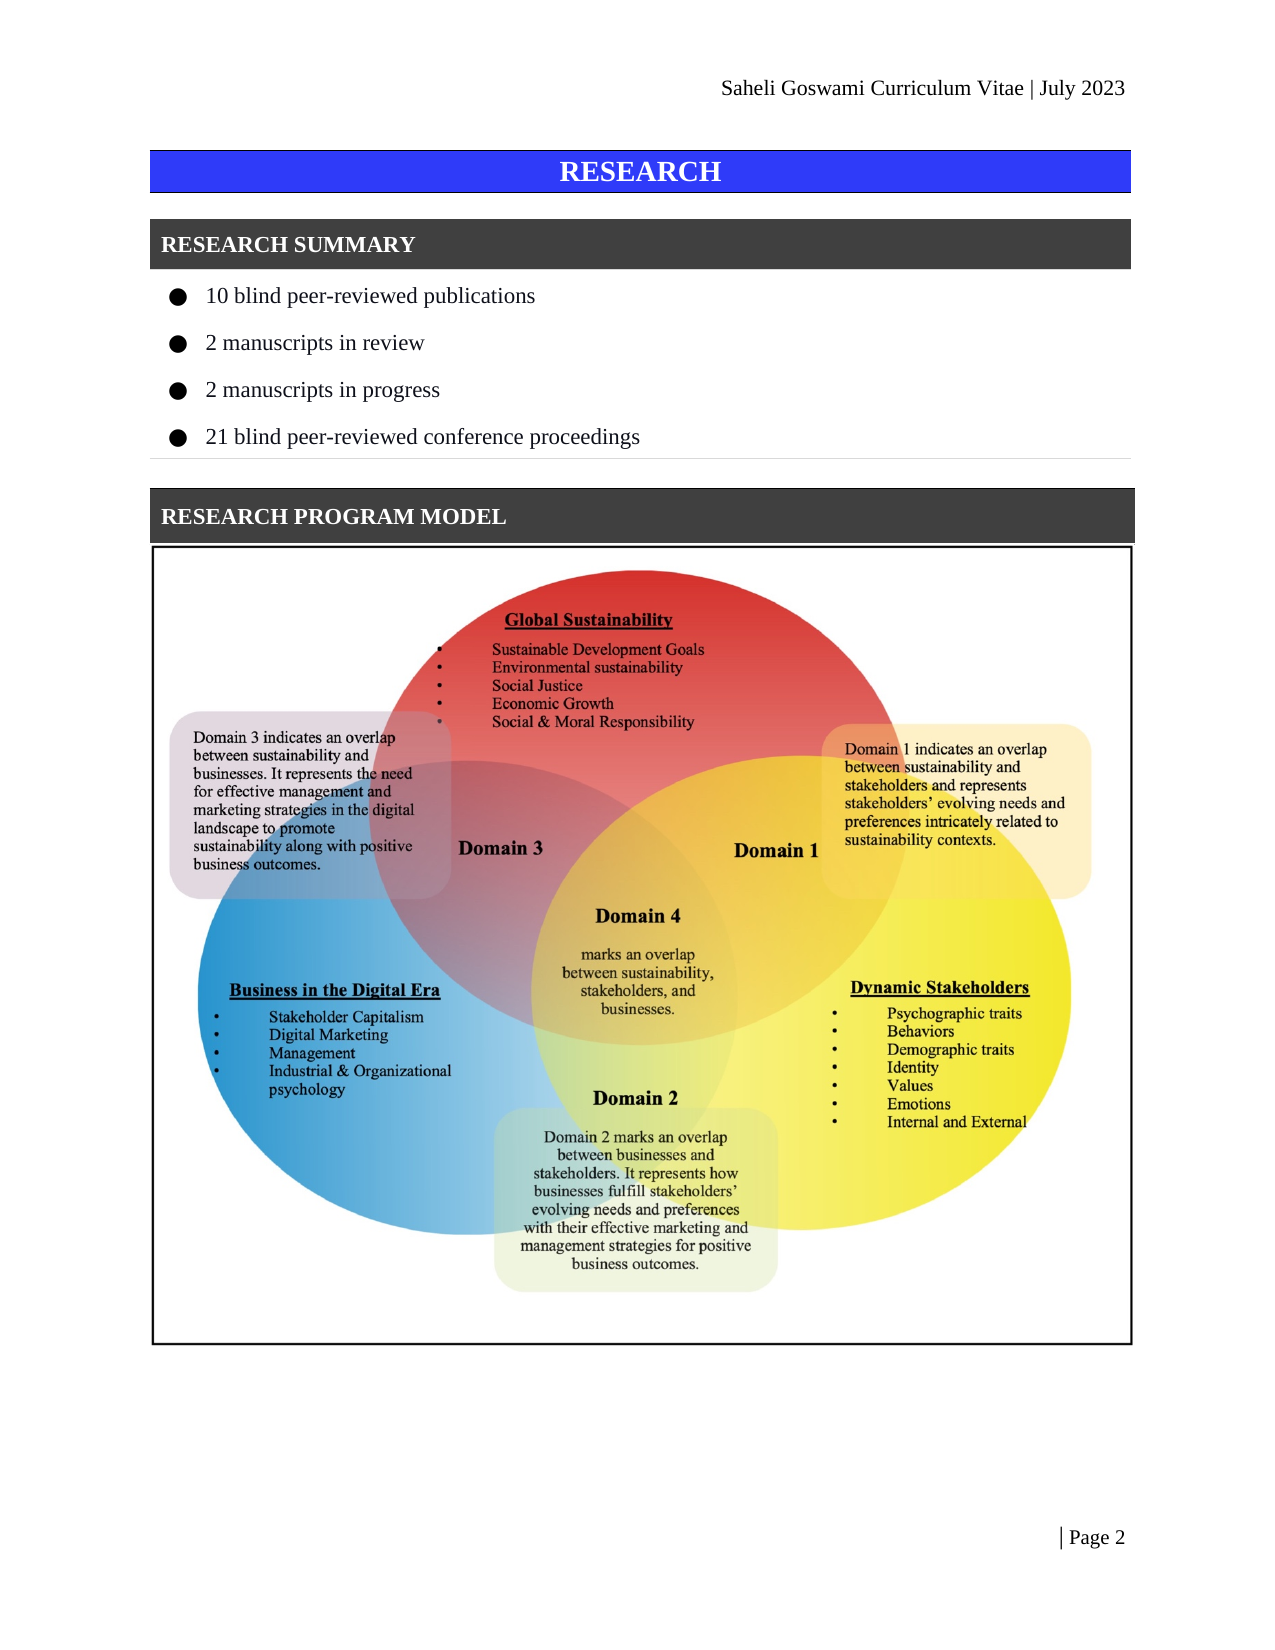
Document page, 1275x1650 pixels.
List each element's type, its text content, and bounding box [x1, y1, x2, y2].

table_header RESEARCH PROGRAM MODEL [150, 489, 1135, 543]
table_cell 10 blind peer-reviewed publications 2 manuscripts in review 2 manuscripts in progress 21 blind peer-reviewed conference proceedings [150, 270, 1131, 458]
table_header RESEARCH SUMMARY [150, 219, 1131, 269]
table_header RESEARCH [150, 151, 1131, 192]
picture [150, 544, 1135, 1348]
